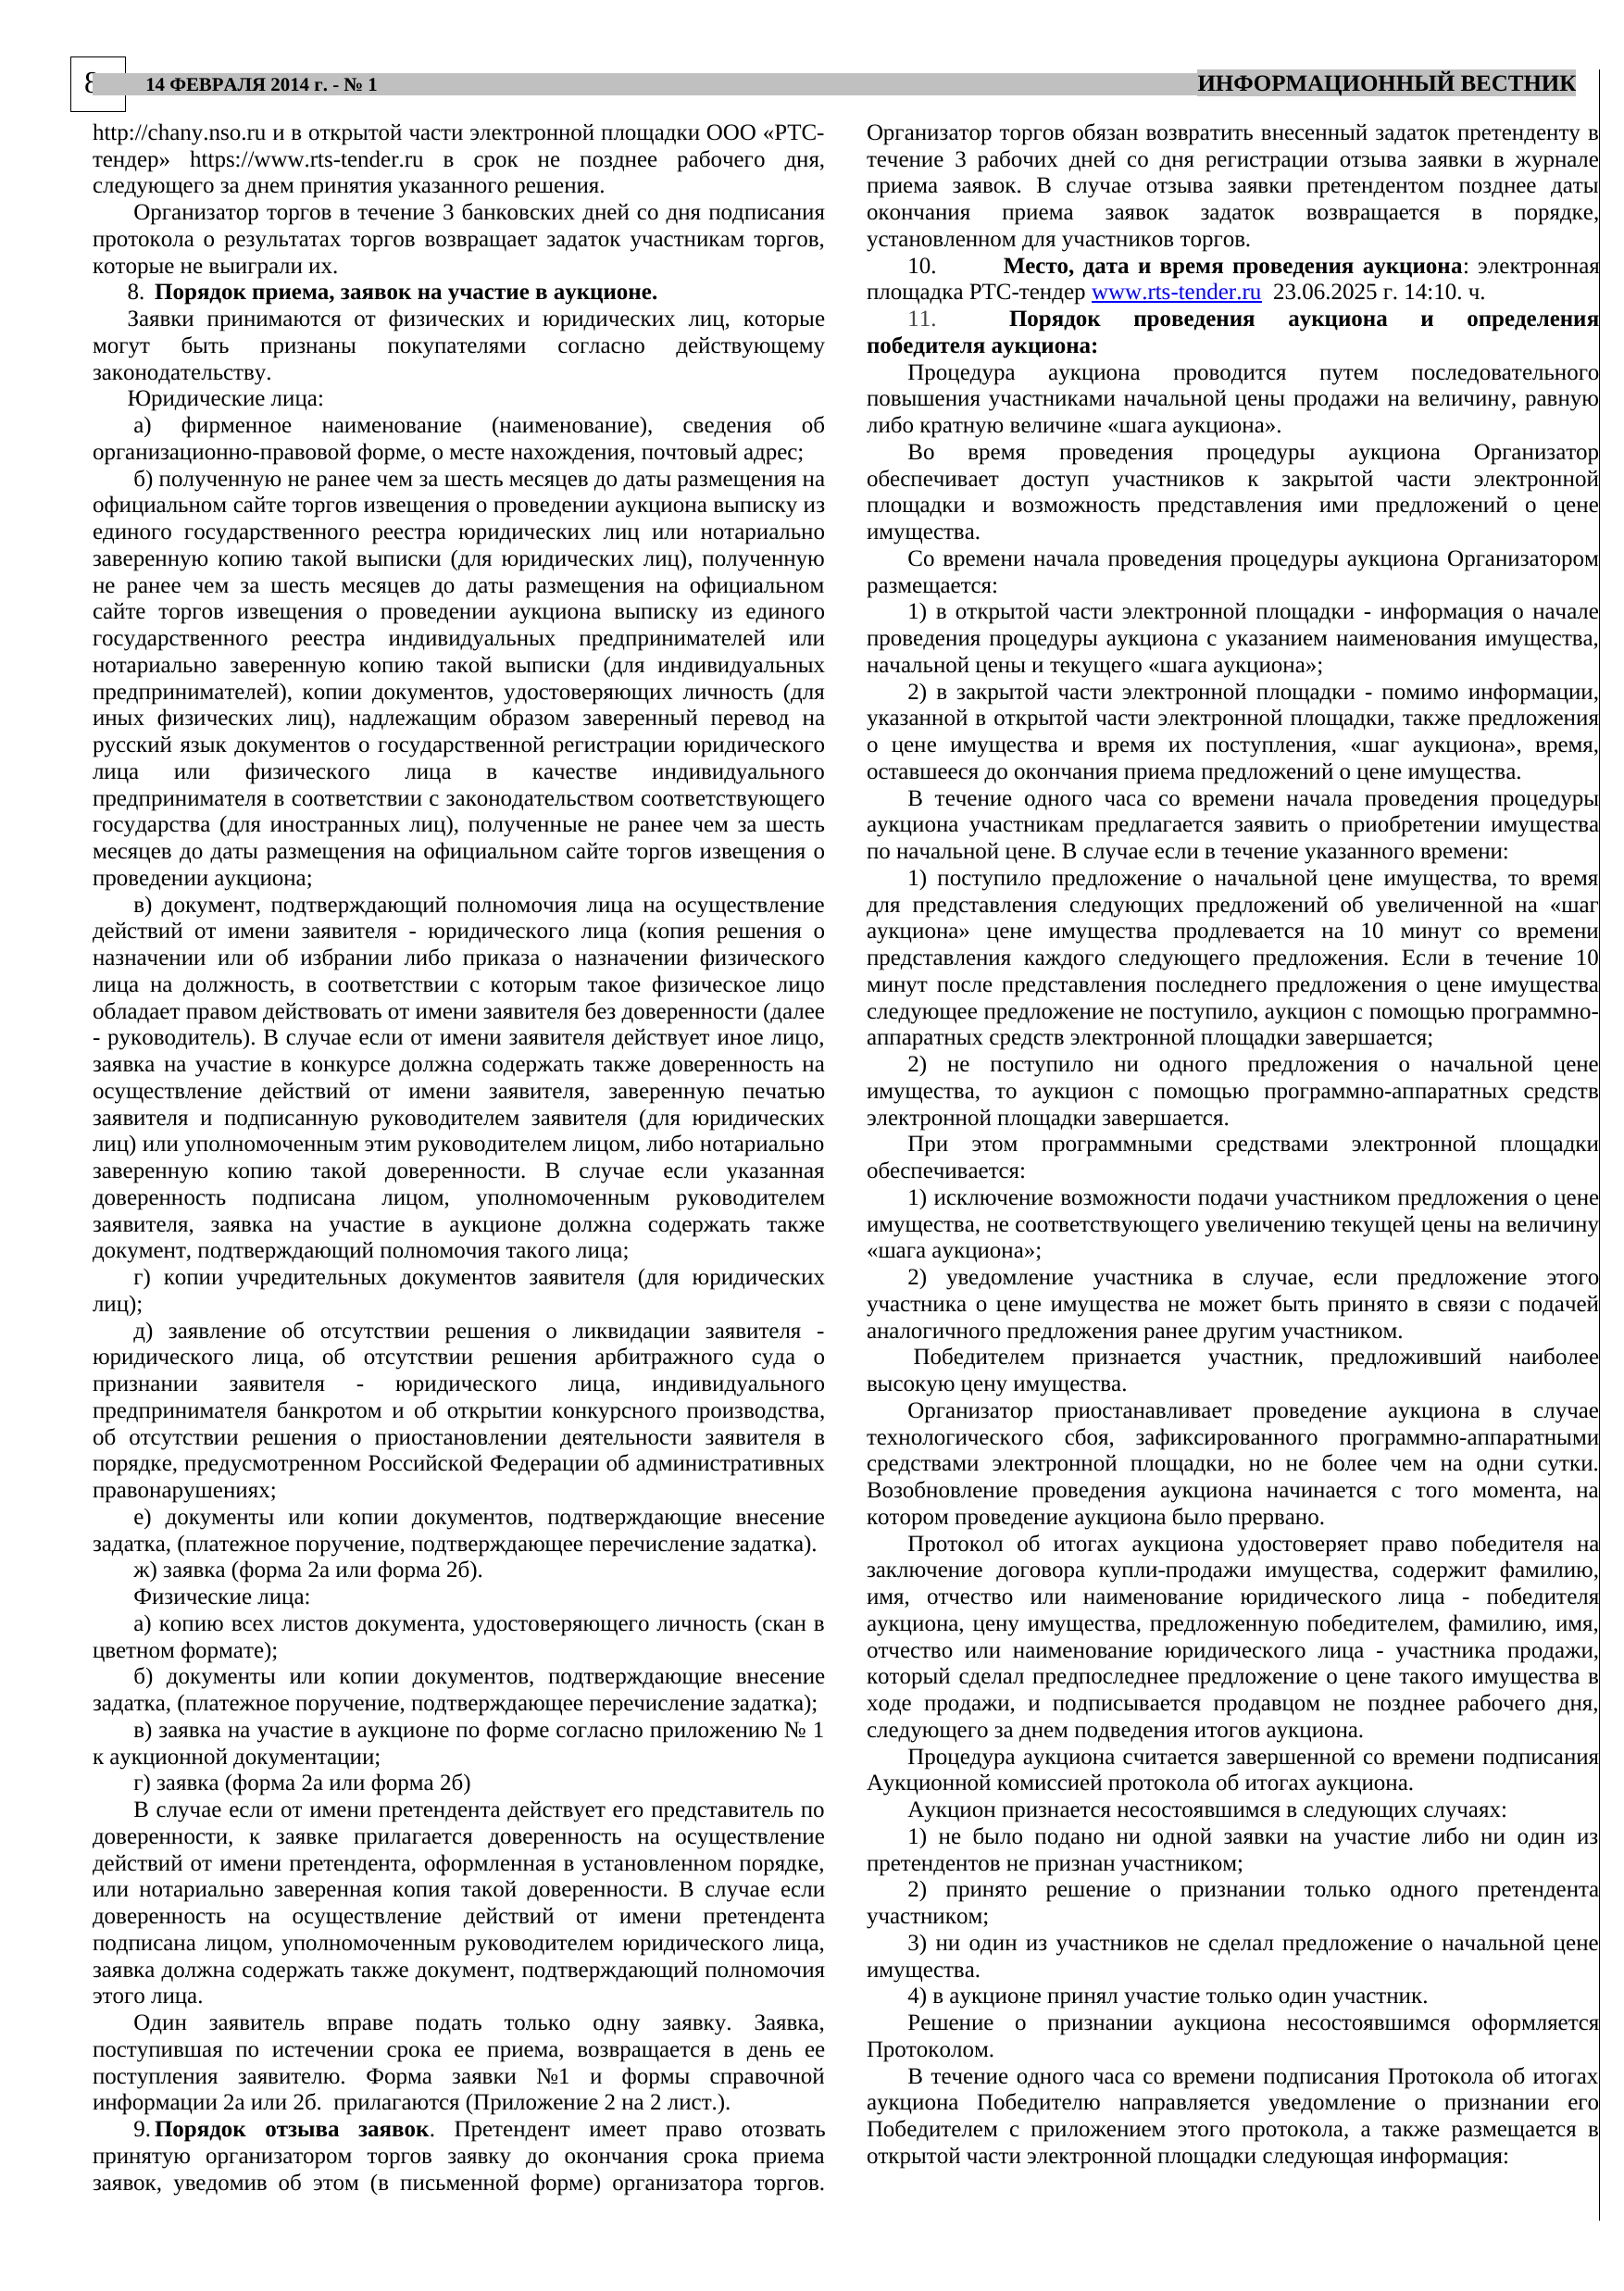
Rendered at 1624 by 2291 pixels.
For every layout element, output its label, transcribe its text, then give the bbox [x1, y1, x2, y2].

list Место, дата и время проведения аукциона: электронная площадка РТС-тендер www.rts-tender.ru 23.06.2025 г. 14:10. ч. [867, 252, 1599, 305]
list Порядок отзыва заявок. Претендент имеет право отозвать принятую организатором торгов заявку до окончания срока приема заявок, уведомив об этом (в письменной форме) организатора торгов. Организатор торгов обязан возвратить внесенный задаток претенденту в течение 3 рабочих дней со дня регистрации отзыва заявки в журнале приема заявок. В случае отзыва заявки претендентом позднее даты окончания приема заявок задаток возвращается в порядке, установленном для участников торгов. [93, 2115, 826, 2195]
text Протокол об итогах аукциона удостоверяет право победителя на заключение договора купли-продажи имущества, содержит фамилию, имя, отчество или наименование юридического лица - победителя аукциона, цену имущества, предложенную победителем, фамилию, имя, отчество или наименование юридического лица - участника продажи, который сделал предпоследнее предложение о цене такого имущества в ходе продажи, и подписывается продавцом не позднее рабочего дня, следующего за днем подведения итогов аукциона. [867, 1530, 1599, 1743]
text Организатор приостанавливает проведение аукциона в случае технологического сбоя, зафиксированного программно-аппаратными средствами электронной площадки, но не более чем на одни сутки. Возобновление проведения аукциона начинается с того момента, на котором проведение аукциона было прервано. [867, 1396, 1599, 1530]
text 1) поступило предложение о начальной цене имущества, то время для представления следующих предложений об увеличенной на «шаг аукциона» цене имущества продлевается на 10 минут со времени представления каждого следующего предложения. Если в течение 10 минут после представления последнего предложения о цене имущества следующее предложение не поступило, аукцион с помощью программно-аппаратных средств электронной площадки завершается; [867, 864, 1599, 1050]
text г) копии учредительных документов заявителя (для юридических лиц); [93, 1263, 826, 1317]
text Победителем признается участник, предложивший наиболее высокую цену имущества. [867, 1343, 1599, 1396]
text Процедура аукциона проводится путем последовательного повышения участниками начальной цены продажи на величину, равную либо кратную величине «шага аукциона». [867, 358, 1599, 438]
text а) фирменное наименование (наименование), сведения об организационно-правовой форме, о месте нахождения, почтовый адрес; [93, 411, 826, 465]
list Порядок отзыва заявок. Претендент имеет право отозвать принятую организатором торгов заявку до окончания срока приема заявок, уведомив об этом (в письменной форме) организатора торгов. Организатор торгов обязан возвратить внесенный задаток претенденту в течение 3 рабочих дней со дня регистрации отзыва заявки в журнале приема заявок. В случае отзыва заявки претендентом позднее даты окончания приема заявок задаток возвращается в порядке, установленном для участников торгов. [867, 119, 1599, 252]
text 3) ни один из участников не сделал предложение о начальной цене имущества. [867, 1929, 1599, 1982]
text Процедура аукциона считается завершенной со времени подписания Аукционной комиссией протокола об итогах аукциона. [867, 1743, 1599, 1796]
list Порядок проведения аукциона и определения победителя аукциона: [867, 305, 1599, 358]
text е) документы или копии документов, подтверждающие внесение задатка, (платежное поручение, подтверждающее перечисление задатка). [93, 1503, 826, 1556]
text Организатор торгов в течение 3 банковских дней со дня подписания протокола о результатах торгов возвращает задаток участникам торгов, которые не выиграли их. [93, 198, 826, 278]
text Решение о признании аукциона несостоявшимся оформляется Протоколом. [867, 2009, 1599, 2062]
text В течение одного часа со времени подписания Протокола об итогах аукциона Победителю направляется уведомление о признании его Победителем с приложением этого протокола, а также размещается в открытой части электронной площадки следующая информация: [867, 2062, 1599, 2169]
text а) копию всех листов документа, удостоверяющего личность (скан в цветном формате); [93, 1609, 826, 1662]
text Во время проведения процедуры аукциона Организатор обеспечивает доступ участников к закрытой части электронной площадки и возможность представления ими предложений о цене имущества. [867, 438, 1599, 545]
text б) полученную не ранее чем за шесть месяцев до даты размещения на официальном сайте торгов извещения о проведении аукциона выписку из единого государственного реестра юридических лиц или нотариально заверенную копию такой выписки (для юридических лиц), полученную не ранее чем за шесть месяцев до даты размещения на официальном сайте торгов извещения о проведении аукциона выписку из единого государственного реестра индивидуальных предпринимателей или нотариально заверенную копию такой выписки (для индивидуальных предпринимателей), копии документов, удостоверяющих личность (для иных физических лиц), надлежащим образом заверенный перевод на русский язык документов о государственной регистрации юридического лица или физического лица в качестве индивидуального предпринимателя в соответствии с законодательством соответствующего государства (для иностранных лиц), полученные не ранее чем за шесть месяцев до даты размещения на официальном сайте торгов извещения о проведении аукциона; [93, 465, 826, 891]
text 1) исключение возможности подачи участником предложения о цене имущества, не соответствующего увеличению текущей цены на величину «шага аукциона»; [867, 1183, 1599, 1263]
text 1) не было подано ни одной заявки на участие либо ни один из претендентов не признан участником; [867, 1822, 1599, 1875]
text Заявки принимаются от физических и юридических лиц, которые могут быть признаны покупателями согласно действующему законодательству. [93, 305, 826, 384]
text 2) принято решение о признании только одного претендента участником; [867, 1875, 1599, 1929]
text в) заявка на участие в аукционе по форме согласно приложению № 1 к аукционной документации; [93, 1716, 826, 1769]
text ж) заявка (форма 2а или форма 2б). [93, 1556, 826, 1583]
text В случае если от имени претендента действует его представитель по доверенности, к заявке прилагается доверенность на осуществление действий от имени претендента, оформленная в установленном порядке, или нотариально заверенная копия такой доверенности. В случае если доверенность на осуществление действий от имени претендента подписана лицом, уполномоченным руководителем юридического лица, заявка должна содержать также документ, подтверждающий полномочия этого лица. [93, 1796, 826, 2009]
text Один заявитель вправе подать только одну заявку. Заявка, поступившая по истечении срока ее приема, возвращается в день ее поступления заявителю. Форма заявки №1 и формы справочной информации 2а или 2б. прилагаются (Приложение 2 на 2 лист.). [93, 2009, 826, 2115]
text При этом программными средствами электронной площадки обеспечивается: [867, 1130, 1599, 1183]
text 2) уведомление участника в случае, если предложение этого участника о цене имущества не может быть принято в связи с подачей аналогичного предложения ранее другим участником. [867, 1263, 1599, 1343]
text Юридические лица: [93, 384, 826, 411]
text в) документ, подтверждающий полномочия лица на осуществление действий от имени заявителя - юридического лица (копия решения о назначении или об избрании либо приказа о назначении физического лица на должность, в соответствии с которым такое физическое лицо обладает правом действовать от имени заявителя без доверенности (далее - руководитель). В случае если от имени заявителя действует иное лицо, заявка на участие в конкурсе должна содержать также доверенность на осуществление действий от имени заявителя, заверенную печатью заявителя и подписанную руководителем заявителя (для юридических лиц) или уполномоченным этим руководителем лицом, либо нотариально заверенную копию такой доверенности. В случае если указанная доверенность подписана лицом, уполномоченным руководителем заявителя, заявка на участие в аукционе должна содержать также документ, подтверждающий полномочия такого лица; [93, 891, 826, 1263]
text д) заявление об отсутствии решения о ликвидации заявителя - юридического лица, об отсутствии решения арбитражного суда о признании заявителя - юридического лица, индивидуального предпринимателя банкротом и об открытии конкурсного производства, об отсутствии решения о приостановлении деятельности заявителя в порядке, предусмотренном Российской Федерации об административных правонарушениях; [93, 1317, 826, 1503]
text Аукцион признается несостоявшимся в следующих случаях: [867, 1796, 1599, 1822]
text 4) в аукционе принял участие только один участник. [867, 1982, 1599, 2009]
text г) заявка (форма 2а или форма 2б) [93, 1769, 826, 1796]
text б) документы или копии документов, подтверждающие внесение задатка, (платежное поручение, подтверждающее перечисление задатка); [93, 1662, 826, 1716]
text Со времени начала проведения процедуры аукциона Организатором размещается: [867, 545, 1599, 597]
list Порядок приема, заявок на участие в аукционе. [93, 278, 826, 305]
text 2) в закрытой части электронной площадки - помимо информации, указанной в открытой части электронной площадки, также предложения о цене имущества и время их поступления, «шаг аукциона», время, оставшееся до окончания приема предложений о цене имущества. [867, 678, 1599, 784]
text 2) не поступило ни одного предложения о начальной цене имущества, то аукцион с помощью программно-аппаратных средств электронной площадки завершается. [867, 1050, 1599, 1130]
text 1) в открытой части электронной площадки - информация о начале проведения процедуры аукциона с указанием наименования имущества, начальной цены и текущего «шага аукциона»; [867, 597, 1599, 678]
text Физические лица: [93, 1583, 826, 1609]
text В течение одного часа со времени начала проведения процедуры аукциона участникам предлагается заявить о приобретении имущества по начальной цене. В случае если в течение указанного времени: [867, 784, 1599, 864]
